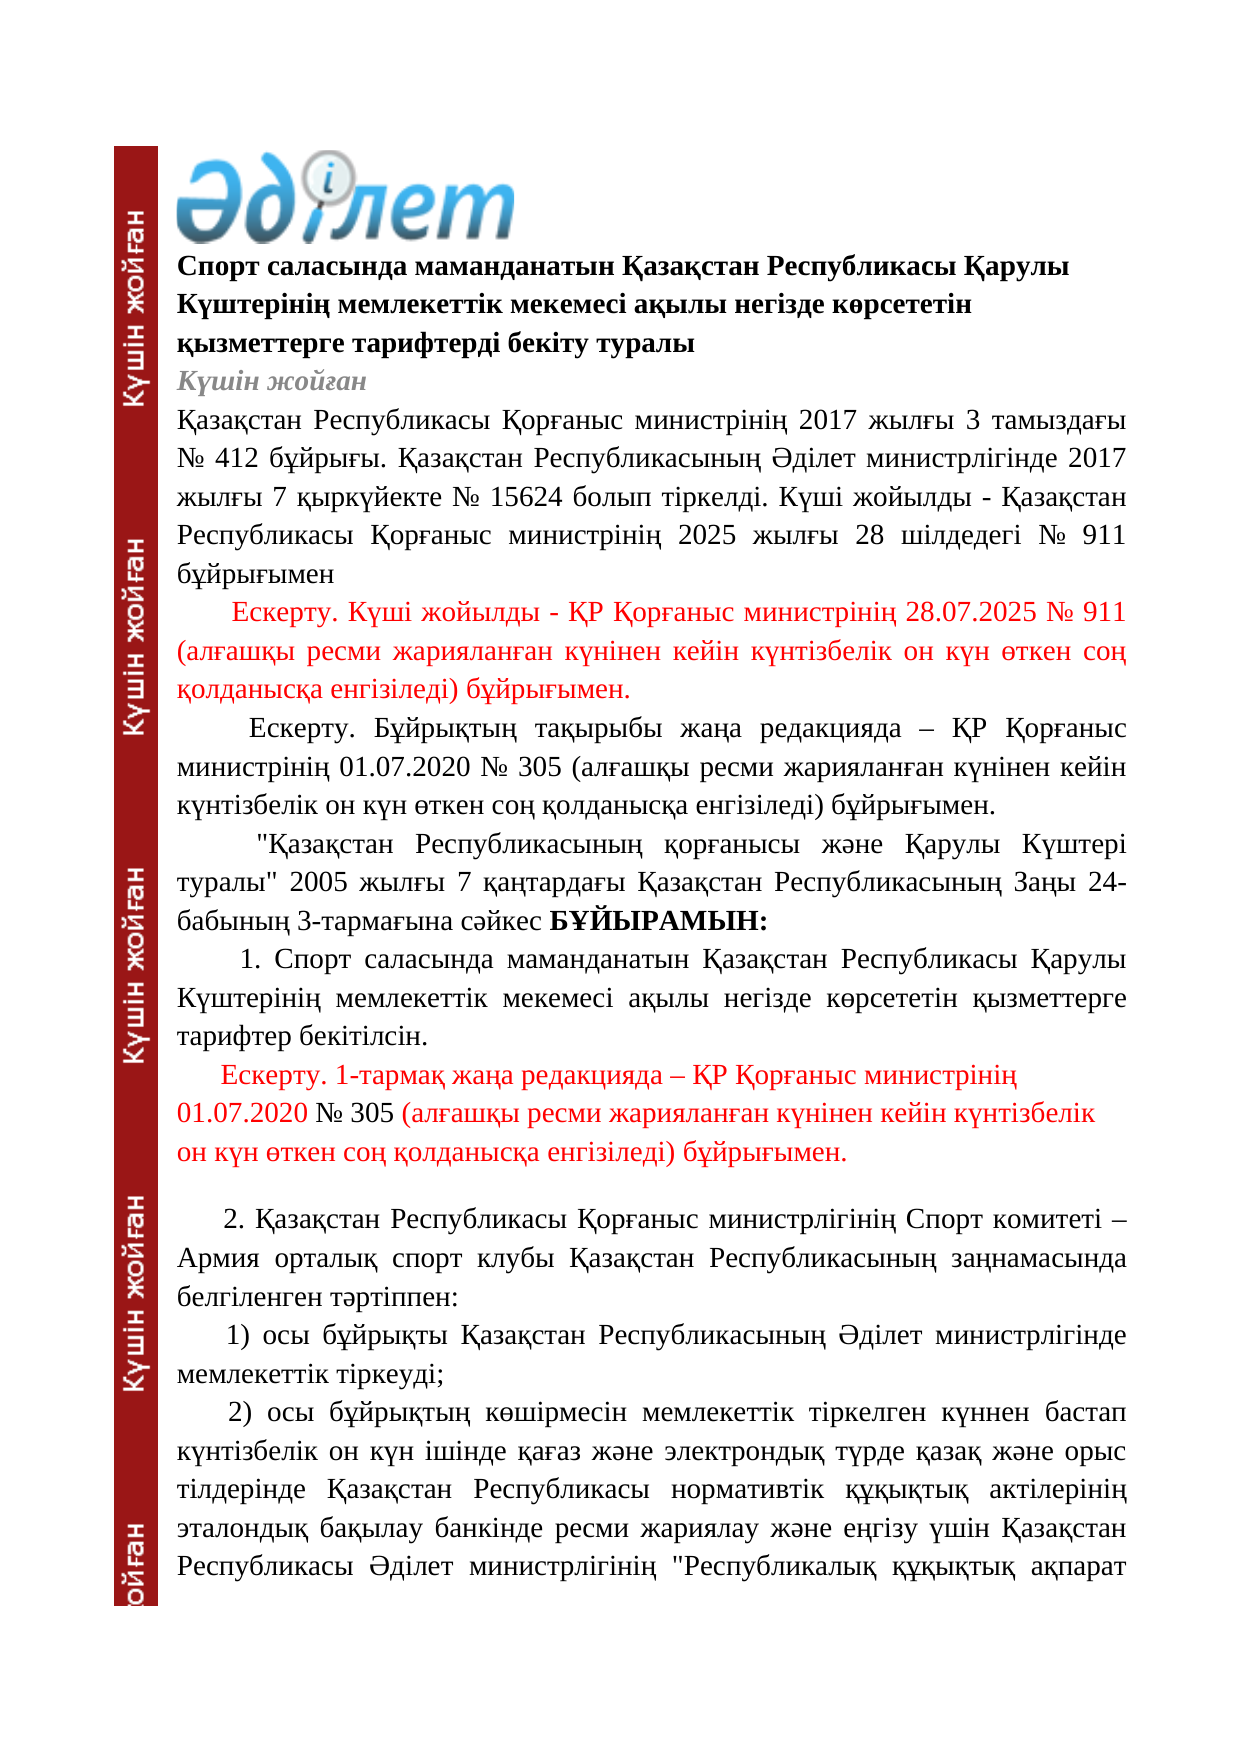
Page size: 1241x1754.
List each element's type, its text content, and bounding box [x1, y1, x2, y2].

picture [114, 589, 158, 594]
picture [114, 821, 158, 826]
picture [114, 1312, 158, 1317]
text Ескерту. Бұйрықтың тақырыбы жаңа редакцияда – ҚР Қорғаныс министрінің 01.07.2020 № 305 (алғашқы ресми жарияланған күнінен кейін күнтізбелік он күн өткен соң қолданысқа енгізіледі) бұйрығымен. [112, 710, 1128, 821]
picture [114, 705, 158, 710]
text 2. Қазақстан Республикасы Қорғаныс министрлігінің Спорт комитеті – Армия орталық спорт клубы Қазақстан Республикасының заңнамасында белгіленген тәртіппен: [112, 1202, 1128, 1312]
text Қазақстан Республикасы Қорғаныс министрінің 2017 жылғы 3 тамыздағы № 412 бұйрығы. Қазақстан Республикасының Әділет министрлігінде 2017 жылғы 7 қыркүйекте № 15624 болып тіркелді. Күші жойылды - Қазақстан Республикасы Қорғаныс министрінің 2025 жылғы 28 шiлдедегi № 911 бұйрығымен [112, 402, 1128, 589]
text 1. Спорт саласында маманданатын Қазақстан Республикасы Қарулы Күштерінің мемлекеттік мекемесі ақылы негізде көрсететін қызметтерге тарифтер бекітілсін. [112, 941, 1128, 1052]
text "Қазақстан Республикасының қорғанысы және Қарулы Күштері туралы" 2005 жылғы 7 қаңтардағы Қазақстан Республикасының Заңы 24-бабының 3-тармағына сәйкес БҰЙЫРАМЫН: [112, 826, 1128, 936]
picture [114, 1198, 158, 1202]
text Спорт саласында маманданатын Қазақстан Республикасы Қарулы Күштерінің мемлекеттік мекемесі ақылы негізде көрсететін қызметтерге тарифтерді бекіту туралы [112, 248, 1128, 358]
text Ескерту. Күші жойылды - ҚР Қорғаныс министрінің 28.07.2025 № 911 (алғашқы ресми жарияланған күнінен кейін күнтізбелік он күн өткен соң қолданысқа енгізіледі) бұйрығымен. [112, 594, 1128, 705]
picture [114, 146, 158, 248]
picture [114, 1582, 158, 1606]
picture [114, 397, 158, 402]
text Күшін жойған [112, 363, 1128, 397]
picture [176, 150, 515, 244]
picture [114, 1389, 158, 1394]
picture [114, 358, 158, 363]
picture [114, 936, 158, 941]
text Ескерту. 1-тармақ жаңа редакцияда – ҚР Қорғаныс министрінің 01.07.2020 № 305 (алғашқы ресми жарияланған күнінен кейін күнтізбелік он күн өткен соң қолданысқа енгізіледі) бұйрығымен. [112, 1057, 1128, 1198]
picture [114, 1052, 158, 1057]
text 1) осы бұйрықты Қазақстан Республикасының Әділет министрлігінде мемлекеттік тіркеуді; [112, 1317, 1128, 1389]
